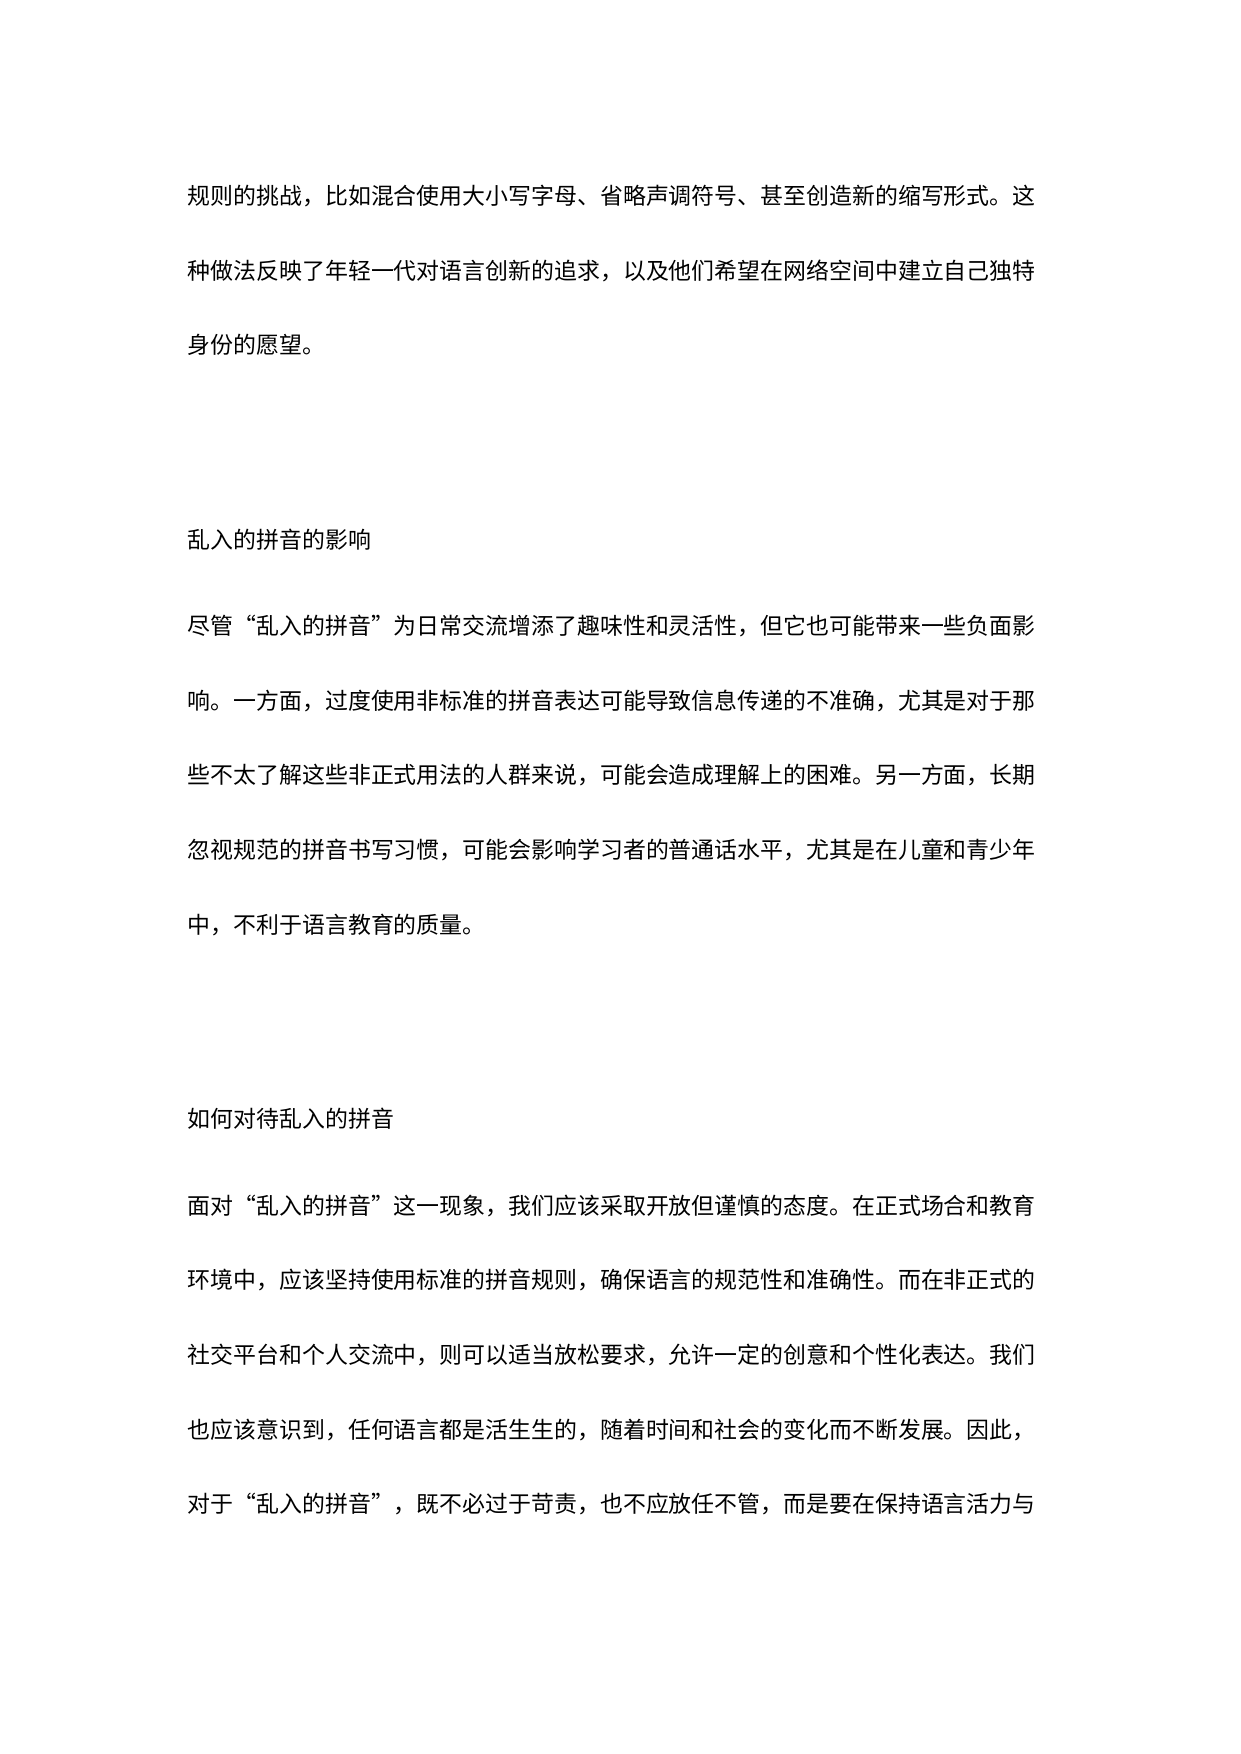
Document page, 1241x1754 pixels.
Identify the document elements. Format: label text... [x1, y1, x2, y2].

text 尽管“乱入的拼音”为日常交流增添了趣味性和灵活性，但它也可能带来一些负面影响。一方面，过度使用非标准的拼音表达可能导致信息传递的不准确，尤其是对于那些不太了解这些非正式用法的人群来说，可能会造成理解上的困难。另一方面，长期忽视规范的拼音书写习惯，可能会影响学习者的普通话水平，尤其是在儿童和青少年中，不利于语言教育的质量。 [187, 592, 1053, 956]
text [187, 162, 1053, 376]
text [187, 1172, 1053, 1536]
text 如何对待乱入的拼音 [187, 1085, 1053, 1150]
text 乱入的拼音的影响 [187, 506, 1053, 571]
